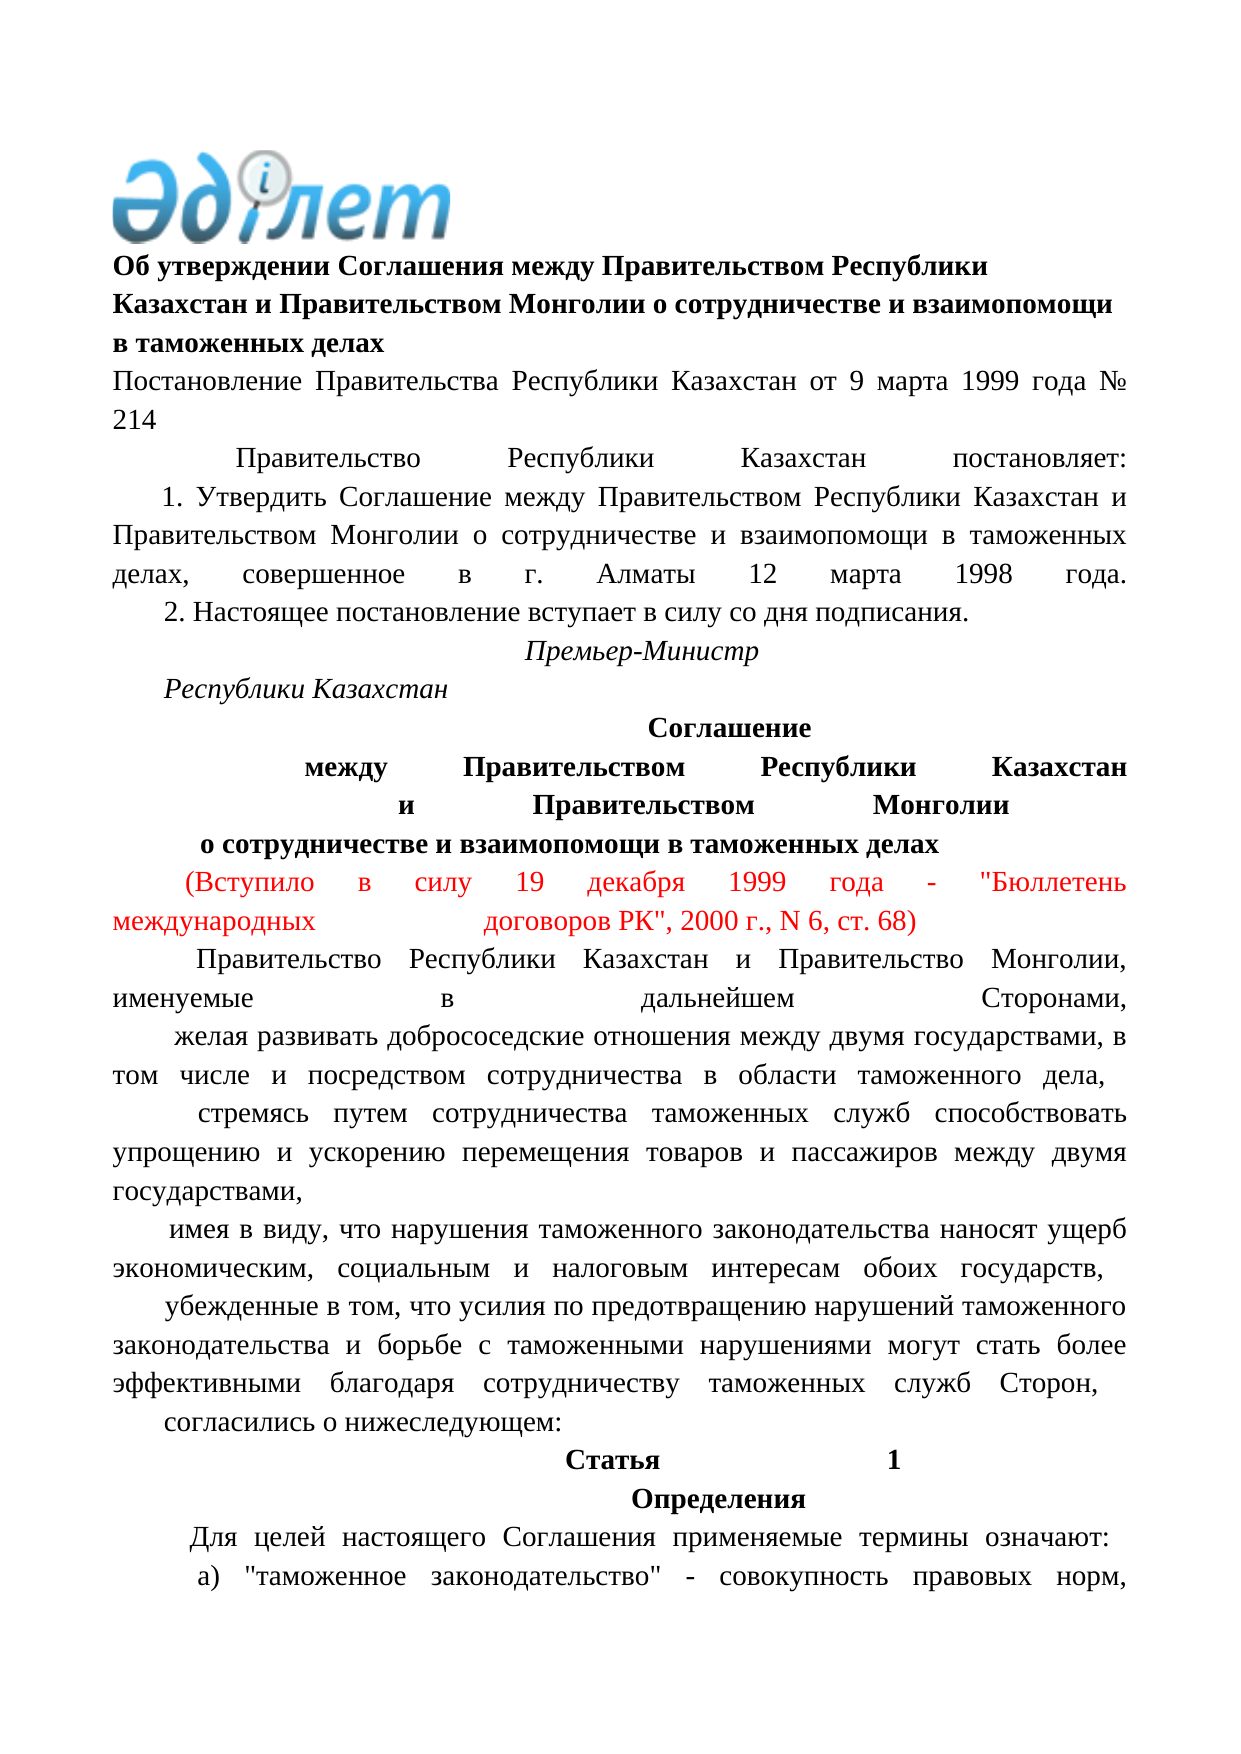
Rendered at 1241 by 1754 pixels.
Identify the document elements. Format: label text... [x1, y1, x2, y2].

picture [112, 150, 451, 244]
text Правительство Республики Казахстан постановляет: 1. Утвердить Соглашение между Правительством Республики Казахстан и Правительством Монголии о сотрудничестве и взаимопомощи в таможенных делах, совершенное в г. Алматы 12 марта 1998 года. 2. Настоящее постановление вступает в силу со дня подписания. [112, 440, 1128, 628]
text Правительство Республики Казахстан и Правительство Монголии, именуемые в дальнейшем Сторонами, желая развивать добрососедские отношения между двумя государствами, в том числе и посредством сотрудничества в области таможенного дела, стремясь путем сотрудничества таможенных служб способствовать упрощению и ускорению перемещения товаров и пассажиров между двумя государствами, имея в виду, что нарушения таможенного законодательства наносят ущерб экономическим, социальным и налоговым интересам обоих государств, убежденные в том, что усилия по предотвращению нарушений таможенного законодательства и борьбе с таможенными нарушениями могут стать более эффективными благодаря сотрудничеству таможенных служб Сторон, согласились о нижеследующем: [112, 941, 1128, 1437]
text Соглашение между Правительством Республики Казахстан и Правительством Монголии о сотрудничестве и взаимопомощи в таможенных делах [112, 710, 1128, 859]
text Премьер-Министр Республики Казахстан [112, 633, 1128, 705]
text (Вступило в силу 19 декабря 1999 года - "Бюллетень международных договоров РК", 2000 г., N 6, ст. 68) [112, 864, 1128, 936]
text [112, 1442, 1128, 1592]
text Постановление Правительства Республики Казахстан от 9 марта 1999 года № 214 [112, 363, 1128, 435]
text Об утверждении Соглашения между Правительством Республики Казахстан и Правительством Монголии о сотрудничестве и взаимопомощи в таможенных делах [112, 248, 1128, 358]
